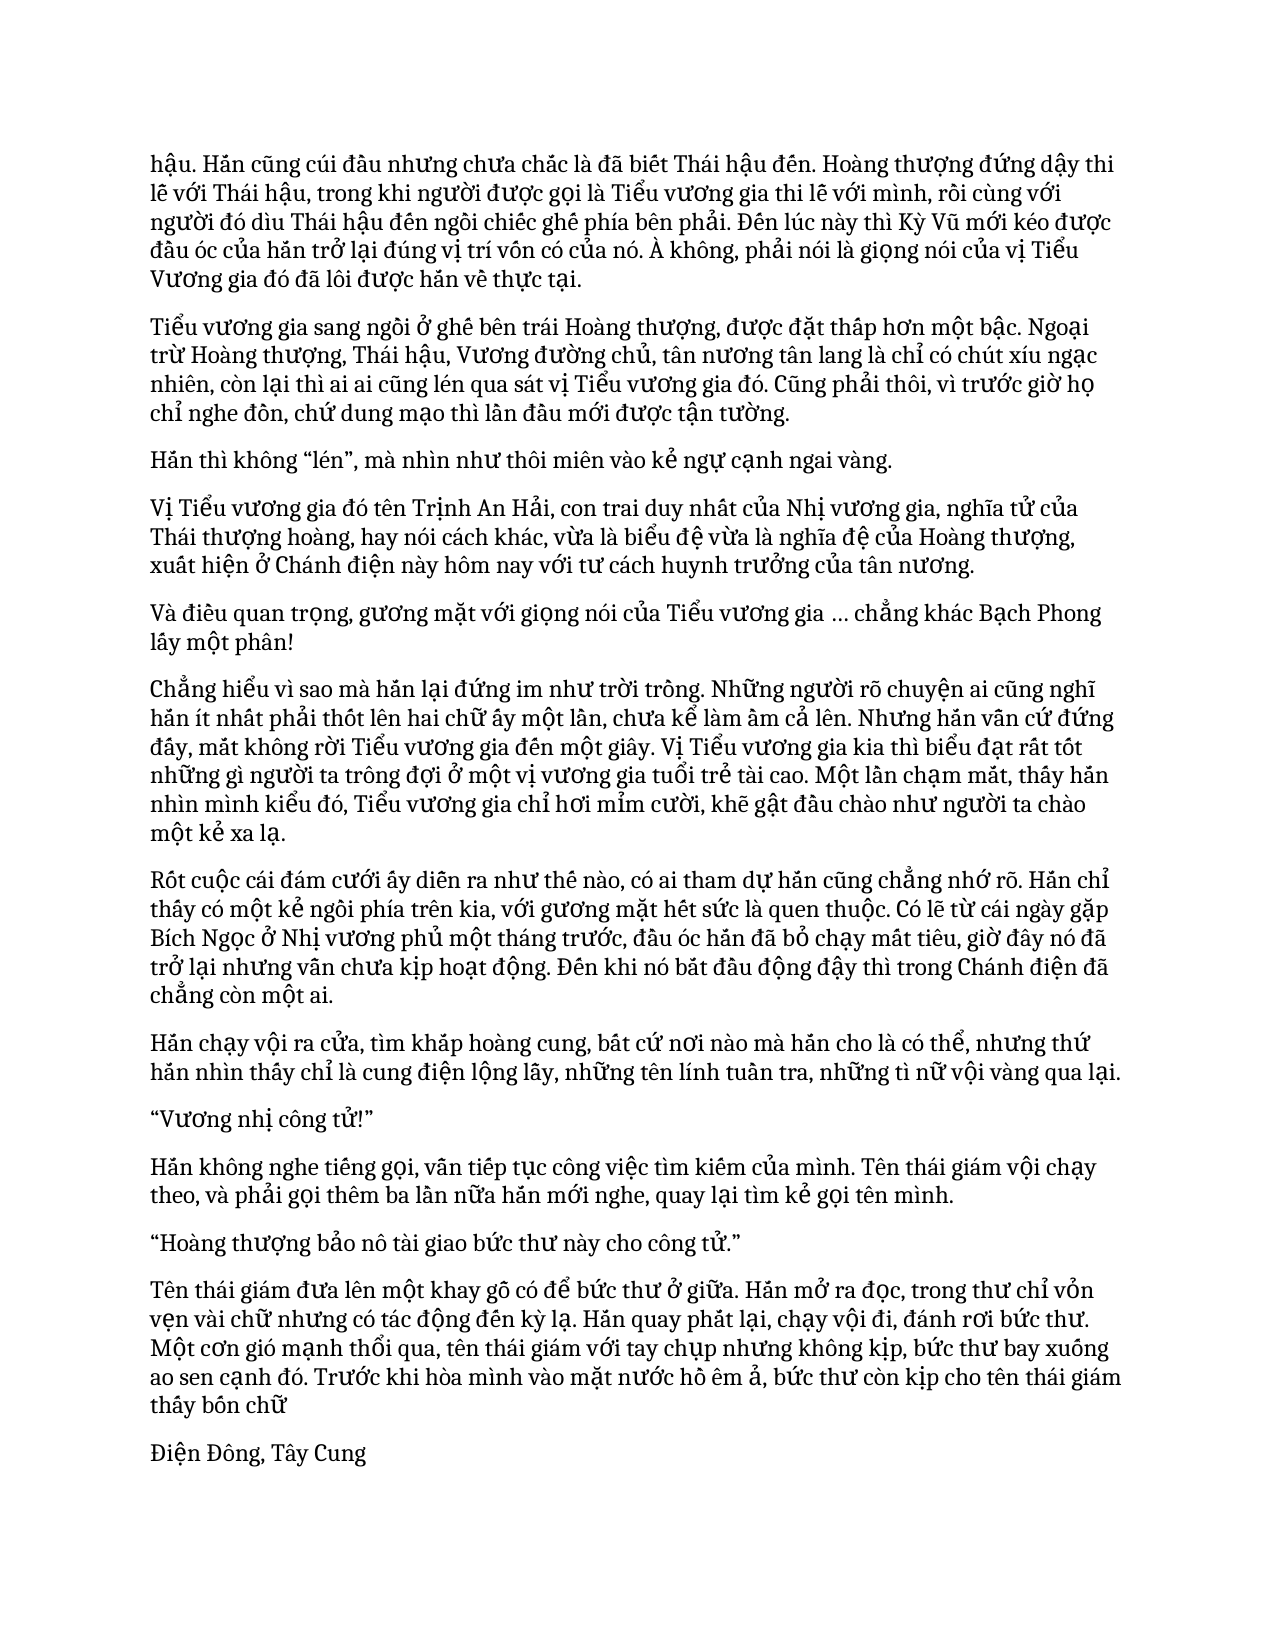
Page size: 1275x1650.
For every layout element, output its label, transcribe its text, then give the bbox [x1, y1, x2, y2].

text Hắn thì không “lén”, mà nhìn như thôi miên vào kẻ ngự cạnh ngai vàng. [150, 446, 1125, 475]
text “Hoàng thượng bảo nô tài giao bức thư này cho công tử.” [150, 1229, 1125, 1257]
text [150, 150, 1125, 294]
text Điện Đông, Tây Cung [150, 1439, 1125, 1467]
text Tiểu vương gia sang ngồi ở ghế bên trái Hoàng thượng, được đặt thấp hơn một bậc. Ngoại trừ Hoàng thượng, Thái hậu, Vương đường chủ, tân nương tân lang là chỉ có chút xíu ngạc nhiên, còn lại thì ai ai cũng lén qua sát vị Tiểu vương gia đó. Cũng phải thôi, vì trước giờ họ chỉ nghe đồn, chứ dung mạo thì lần đầu mới được tận tường. [150, 312, 1125, 427]
text Hắn chạy vội ra cửa, tìm khắp hoàng cung, bất cứ nơi nào mà hắn cho là có thể, nhưng thứ hắn nhìn thấy chỉ là cung điện lộng lẫy, những tên lính tuần tra, những tì nữ vội vàng qua lại. [150, 1029, 1125, 1086]
text Và điều quan trọng, gương mặt với giọng nói của Tiểu vương gia … chẳng khác Bạch Phong lấy một phân! [150, 599, 1125, 656]
text Rốt cuộc cái đám cưới ấy diễn ra như thế nào, có ai tham dự hắn cũng chẳng nhớ rõ. Hắn chỉ thấy có một kẻ ngồi phía trên kia, với gương mặt hết sức là quen thuộc. Có lẽ từ cái ngày gặp Bích Ngọc ở Nhị vương phủ một tháng trước, đầu óc hắn đã bỏ chạy mất tiêu, giờ đây nó đã trở lại nhưng vẫn chưa kịp hoạt động. Đến khi nó bắt đầu động đậy thì trong Chánh điện đã chẳng còn một ai. [150, 866, 1125, 1010]
text Vị Tiểu vương gia đó tên Trịnh An Hải, con trai duy nhất của Nhị vương gia, nghĩa tử của Thái thượng hoàng, hay nói cách khác, vừa là biểu đệ vừa là nghĩa đệ của Hoàng thượng, xuất hiện ở Chánh điện này hôm nay với tư cách huynh trưởng của tân nương. [150, 494, 1125, 580]
text Hắn không nghe tiếng gọi, vẫn tiếp tục công việc tìm kiếm của mình. Tên thái giám vội chạy theo, và phải gọi thêm ba lần nữa hắn mới nghe, quay lại tìm kẻ gọi tên mình. [150, 1152, 1125, 1210]
text “Vương nhị công tử!” [150, 1105, 1125, 1134]
text Chẳng hiểu vì sao mà hắn lại đứng im như trời trồng. Những người rõ chuyện ai cũng nghĩ hắn ít nhất phải thốt lên hai chữ ấy một lần, chưa kể làm ầm cả lên. Nhưng hắn vẫn cứ đứng đấy, mắt không rời Tiểu vương gia đến một giây. Vị Tiểu vương gia kia thì biểu đạt rất tốt những gì người ta trông đợi ở một vị vương gia tuổi trẻ tài cao. Một lần chạm mắt, thấy hắn nhìn mình kiểu đó, Tiểu vương gia chỉ hơi mỉm cười, khẽ gật đầu chào như người ta chào một kẻ xa lạ. [150, 675, 1125, 847]
text Tên thái giám đưa lên một khay gỗ có để bức thư ở giữa. Hắn mở ra đọc, trong thư chỉ vỏn vẹn vài chữ nhưng có tác động đến kỳ lạ. Hắn quay phắt lại, chạy vội đi, đánh rơi bức thư. Một cơn gió mạnh thổi qua, tên thái giám với tay chụp nhưng không kịp, bức thư bay xuống ao sen cạnh đó. Trước khi hòa mình vào mặt nước hồ êm ả, bức thư còn kịp cho tên thái giám thấy bốn chữ [150, 1276, 1125, 1420]
